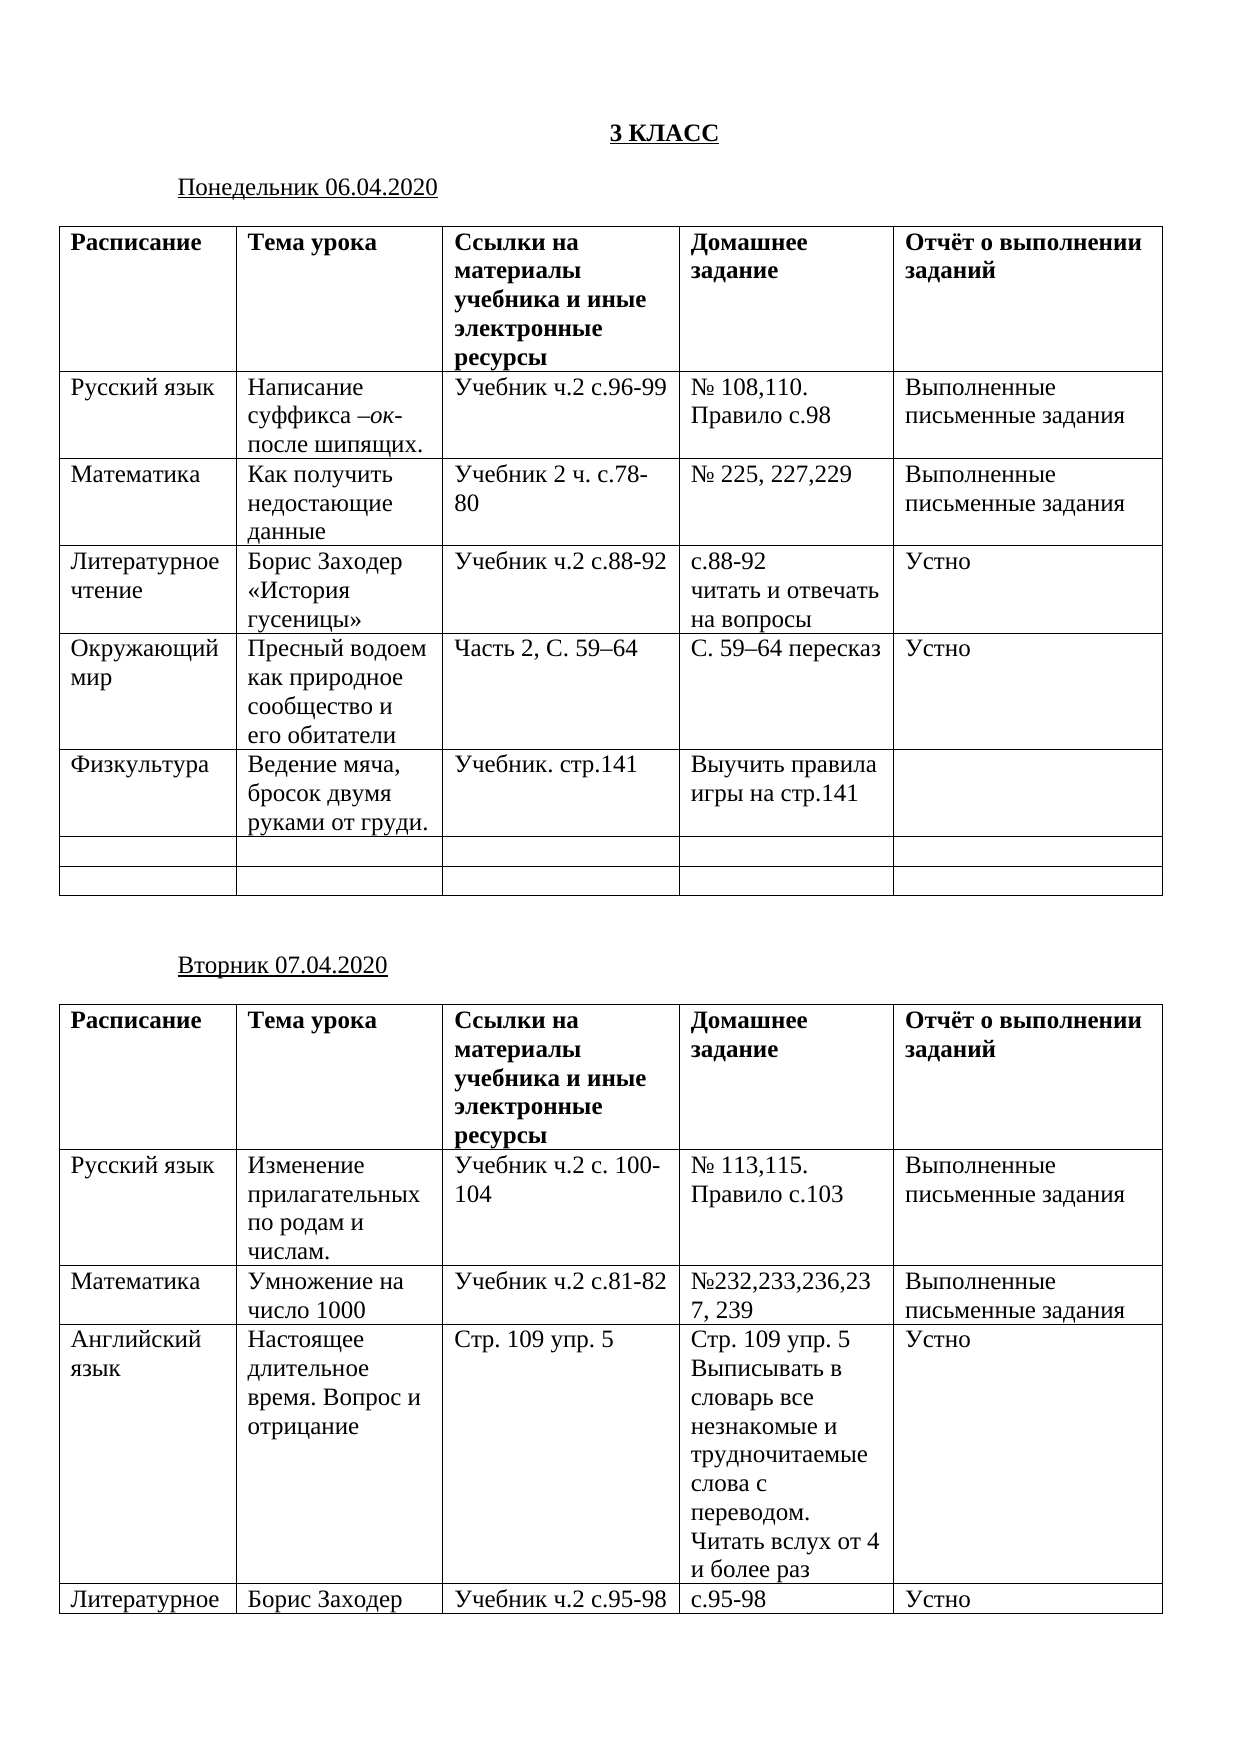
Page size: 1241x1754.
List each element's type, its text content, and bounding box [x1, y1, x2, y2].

table_cell [894, 837, 1162, 866]
table_cell Выполненные письменные задания [894, 372, 1162, 458]
table_cell Устно [894, 1325, 1162, 1583]
table_cell с.88-92 читать и отвечать на вопросы [680, 546, 893, 632]
table_cell [443, 867, 679, 895]
table_cell Написание суффикса –ок- после шипящих. [237, 372, 442, 458]
table_cell Устно [894, 546, 1162, 632]
table_cell Литературное чтение [60, 1584, 236, 1613]
table_cell Математика [60, 1266, 236, 1323]
table_cell [60, 867, 236, 895]
table_cell Выполненные письменные задания [894, 1266, 1162, 1323]
table_cell Изменение прилагательных по родам и числам. [237, 1150, 442, 1265]
table_cell Выполненные письменные задания [894, 459, 1162, 545]
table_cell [680, 1584, 893, 1613]
table_header Отчёт о выполнении заданий [894, 227, 1162, 371]
text Вторник 07.04.2020 [177, 950, 1152, 979]
table_cell [237, 837, 442, 866]
table_header Ссылки на материалы учебника и иные электронные ресурсы [443, 227, 679, 371]
table_cell Ведение мяча, бросок двумя руками от груди. [237, 750, 442, 836]
table_cell [894, 867, 1162, 895]
table_cell Устно [894, 1584, 1162, 1613]
table_cell [60, 837, 236, 866]
table_cell [680, 837, 893, 866]
text 3 КЛАСС [177, 118, 1152, 147]
table_header Ссылки на материалы учебника и иные электронные ресурсы [443, 1005, 679, 1149]
table_cell Физкультура [60, 750, 236, 836]
text Понедельник 06.04.2020 [177, 172, 1152, 201]
table_cell Английский язык [60, 1325, 236, 1583]
table_header Домашнее задание [680, 227, 893, 371]
table_cell С. 59–64 пересказ [680, 634, 893, 748]
table_cell Русский язык [60, 1150, 236, 1265]
table_cell № 108,110. Правило с.98 [680, 372, 893, 458]
table_cell Учебник ч.2 с.81-82 [443, 1266, 679, 1323]
table_header Тема урока [237, 1005, 442, 1149]
table_cell Выучить правила игры на стр.141 [680, 750, 893, 836]
table_cell Учебник. стр.141 [443, 750, 679, 836]
table_cell Выполненные письменные задания [894, 1150, 1162, 1265]
table_header Расписание [60, 1005, 236, 1149]
table_cell [443, 837, 679, 866]
table_cell Настоящее длительное время. Вопрос и отрицание [237, 1325, 442, 1583]
table_header Расписание [60, 227, 236, 371]
table_cell Окружающий мир [60, 634, 236, 748]
table_cell Русский язык [60, 372, 236, 458]
table_cell Стр. 109 упр. 5 [443, 1325, 679, 1583]
table_cell Как получить недостающие данные [237, 459, 442, 545]
table_cell [680, 867, 893, 895]
table_cell Борис Заходер «История гусеницы» [237, 546, 442, 632]
table_cell Часть 2, С. 59–64 [443, 634, 679, 748]
table_cell Устно [894, 634, 1162, 748]
table_cell Литературное чтение [60, 546, 236, 632]
table_header Тема урока [237, 227, 442, 371]
table_cell Учебник 2 ч. с.78-80 [443, 459, 679, 545]
table_cell Умножение на число 1000 [237, 1266, 442, 1323]
table_cell Математика [60, 459, 236, 545]
table_cell [894, 750, 1162, 836]
table_cell Пресный водоем как природное сообщество и его обитатели [237, 634, 442, 748]
table_cell Учебник ч.2 с.96-99 [443, 372, 679, 458]
table_cell №232,233,236,237, 239 [680, 1266, 893, 1323]
table_header Домашнее задание [680, 1005, 893, 1149]
table_cell Учебник ч.2 с. 100-104 [443, 1150, 679, 1265]
table_cell Учебник ч.2 с.88-92 [443, 546, 679, 632]
table_cell [237, 867, 442, 895]
table_header Отчёт о выполнении заданий [894, 1005, 1162, 1149]
table_cell № 225, 227,229 [680, 459, 893, 545]
table_cell № 113,115. Правило с.103 [680, 1150, 893, 1265]
table_cell Стр. 109 упр. 5 Выписывать в словарь все незнакомые и трудночитаемые слова с переводом. Читать вслух от 4 и более раз [680, 1325, 893, 1583]
table_cell Учебник ч.2 с.95-98 [443, 1584, 679, 1613]
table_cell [237, 1584, 442, 1613]
